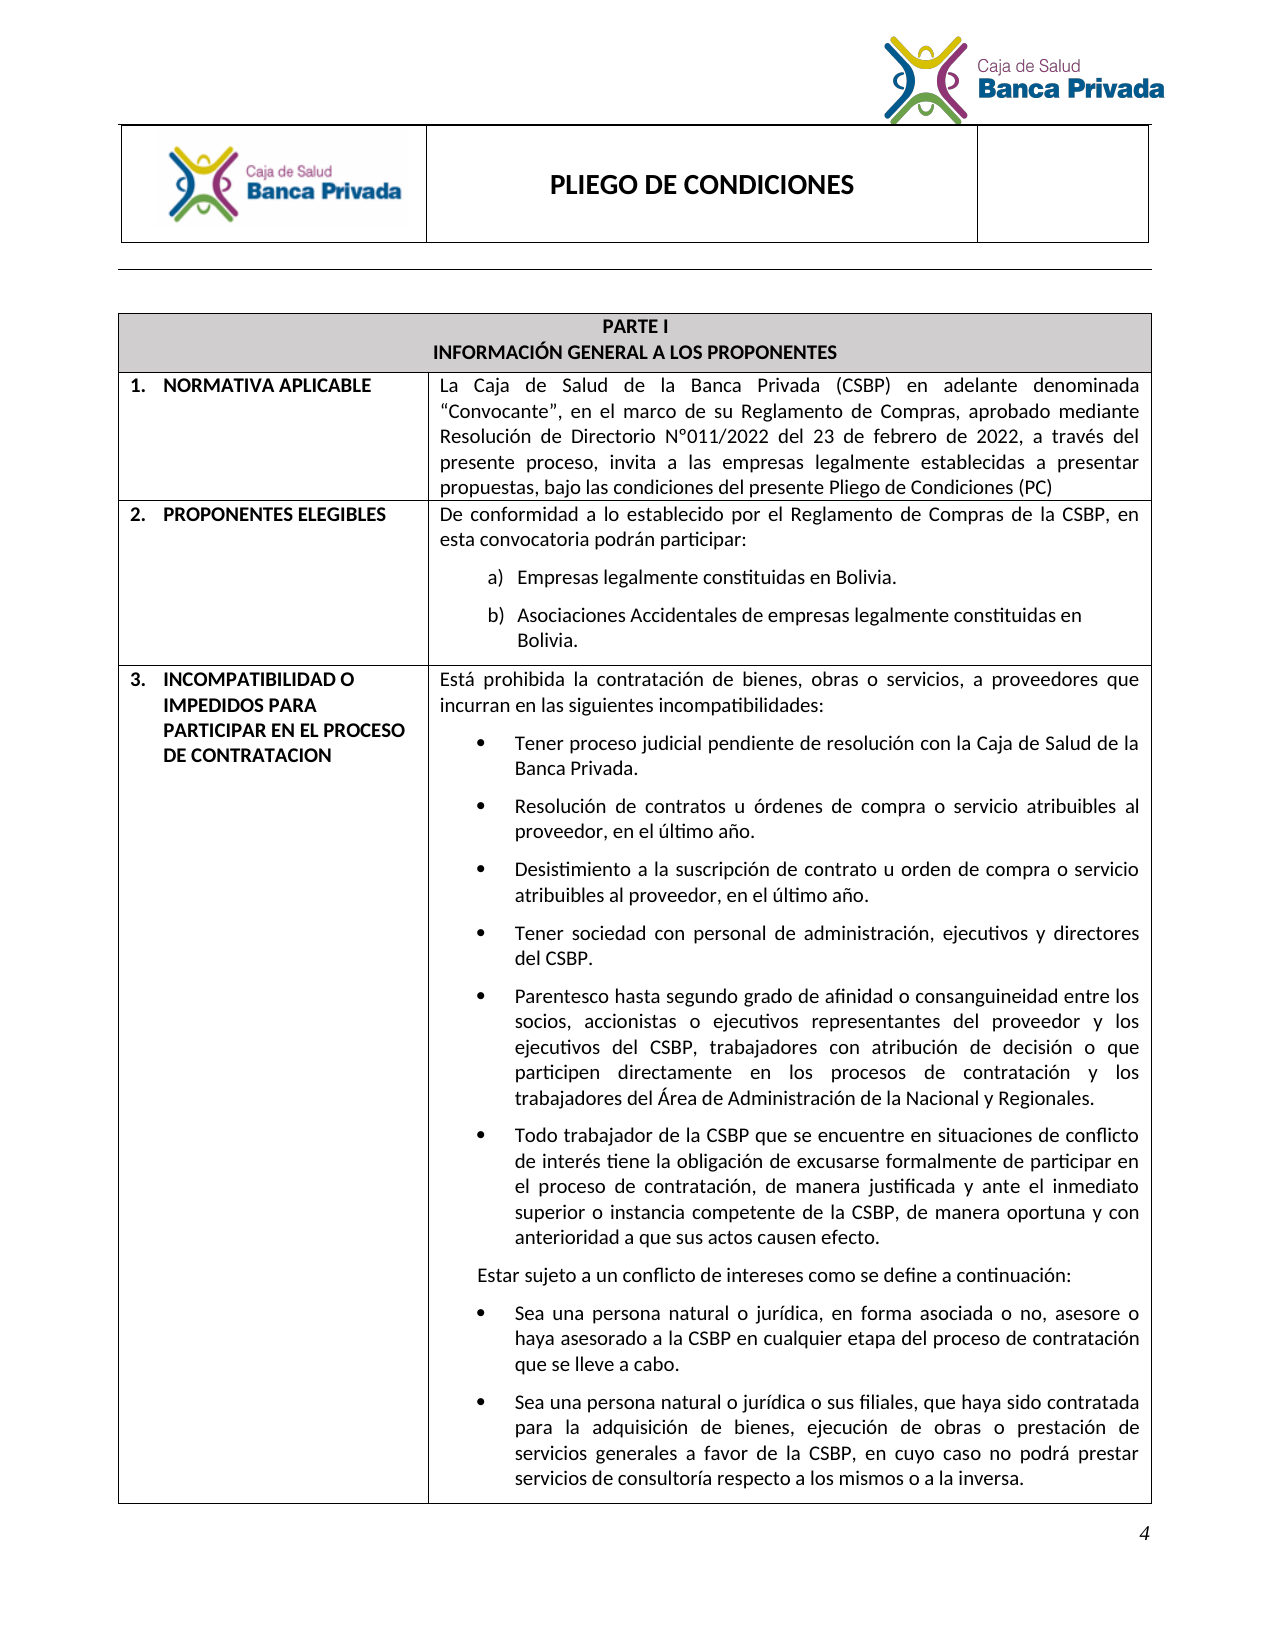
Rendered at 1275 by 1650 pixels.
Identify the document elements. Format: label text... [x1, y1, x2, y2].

picture [873, 126, 977, 135]
picture [154, 126, 410, 227]
table_cell De conformidad a lo establecido por el Reglamento de Compras de la CSBP, en esta convocatoria podrán participar: Empresas legalmente constituidas en Bolivia. Asociaciones Accidentales de empresas legalmente constituidas en Bolivia. [429, 501, 1151, 665]
table_header PARTE I INFORMACIÓN GENERAL A LOS PROPONENTES [119, 314, 1151, 372]
table_cell INCOMPATIBILIDAD O IMPEDIDOS PARA PARTICIPAR EN EL PROCESO DE CONTRATACION [119, 666, 428, 1503]
picture [978, 126, 1148, 135]
table_cell PROPONENTES ELEGIBLES [119, 501, 428, 665]
table_cell NORMATIVA APLICABLE [119, 373, 428, 500]
table_cell La Caja de Salud de la Banca Privada (CSBP) en adelante denominada “Convocante”, en el marco de su Reglamento de Compras, aprobado mediante Resolución de Directorio Nº011/2022 del 23 de febrero de 2022, a través del presente proceso, invita a las empresas legalmente establecidas a presentar propuestas, bajo las condiciones del presente Pliego de Condiciones (PC) [429, 373, 1151, 500]
picture [873, 28, 1177, 135]
